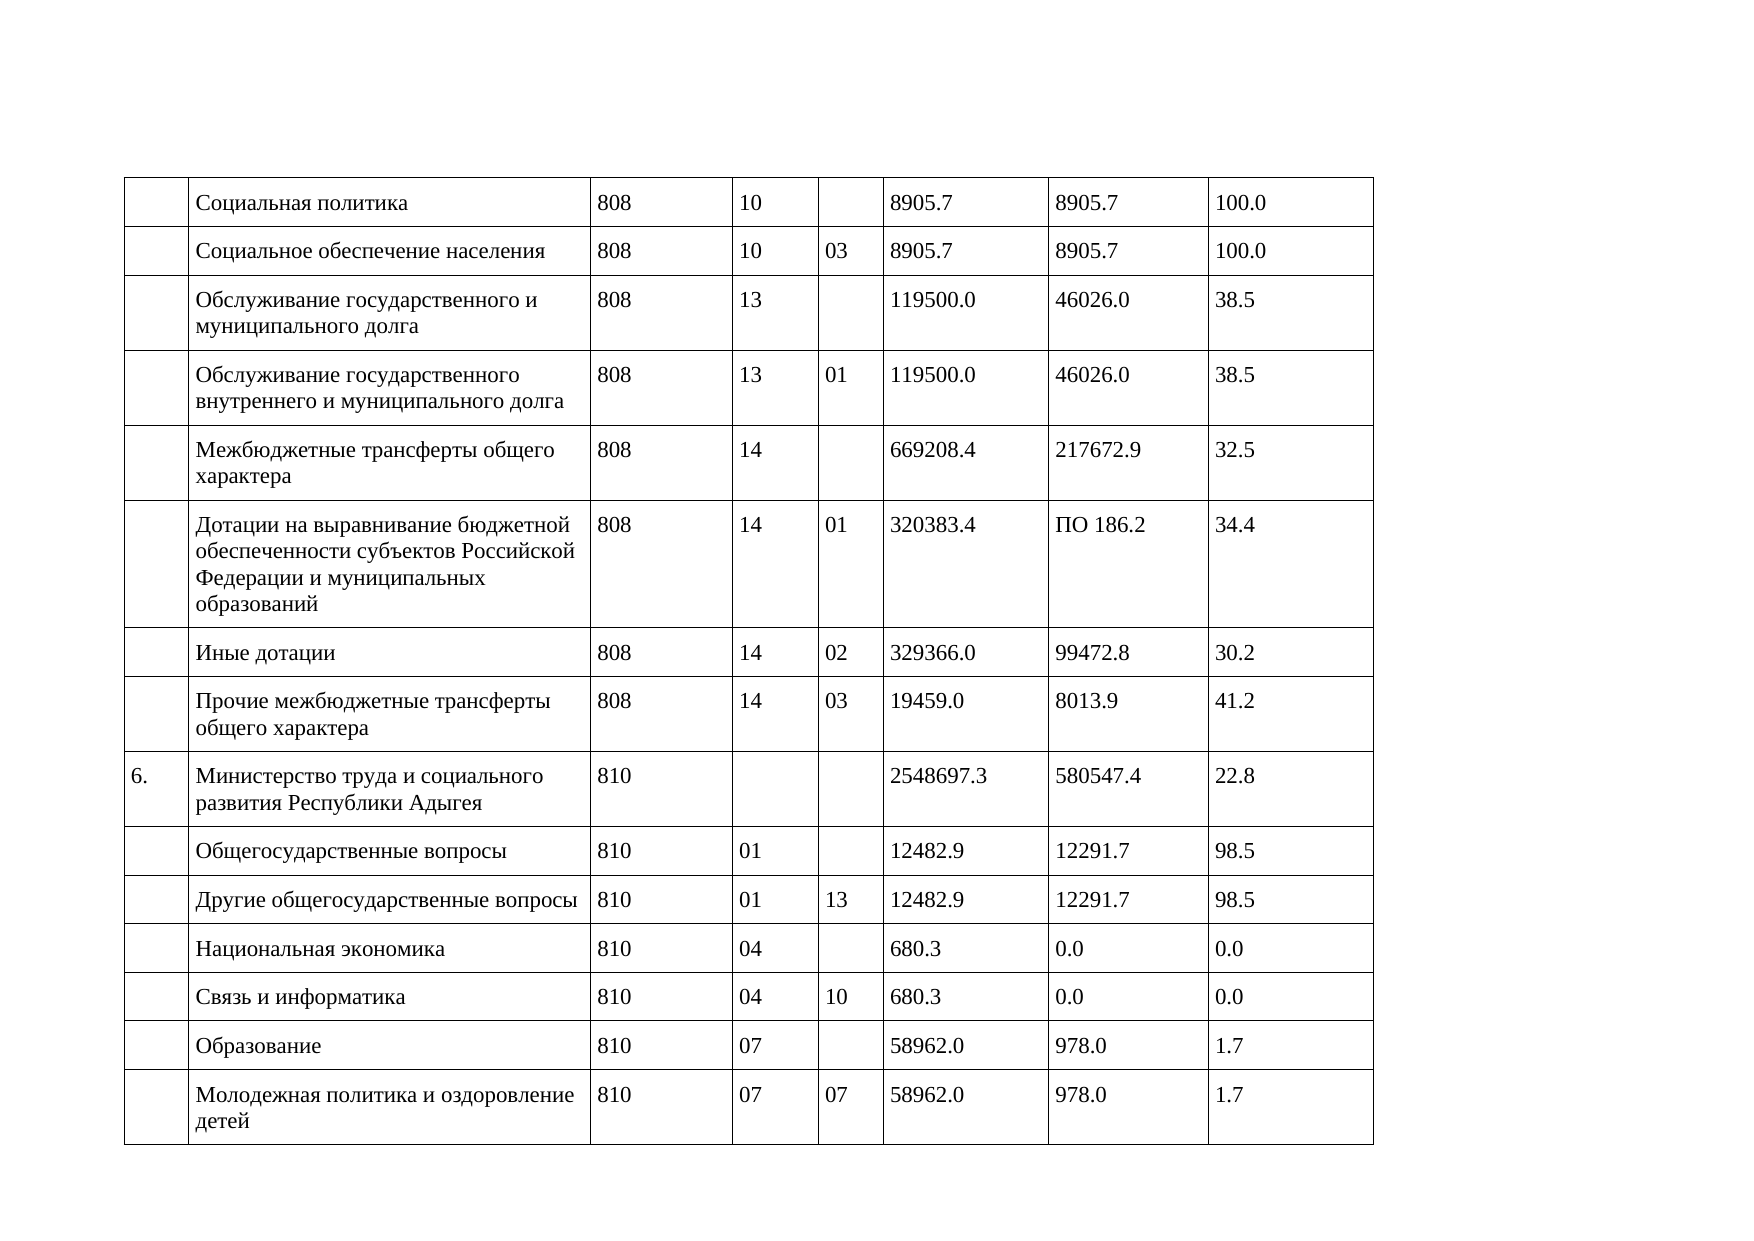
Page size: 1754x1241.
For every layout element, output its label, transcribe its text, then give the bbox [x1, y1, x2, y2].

table_cell 669208.4 [884, 426, 1048, 499]
table_cell 41.2 [1209, 677, 1373, 751]
table_cell Дотации на выравнивание бюджетной обеспеченности субъектов Российской Федерации и муниципальных образований [189, 501, 590, 627]
table_cell Межбюджетные трансферты общего характера [189, 426, 590, 499]
table_cell 808 [591, 178, 732, 226]
table_cell Обслуживание государственного и муниципального долга [189, 276, 590, 349]
table_cell 320383.4 [884, 501, 1048, 627]
table_cell Обслуживание государственного внутреннего и муниципального долга [189, 351, 590, 424]
table_cell 808 [591, 426, 732, 499]
table_cell 8905.7 [884, 178, 1048, 226]
table_cell 01 [819, 351, 883, 424]
table_cell 217672.9 [1049, 426, 1208, 499]
table_cell 12291.7 [1049, 876, 1208, 923]
table_cell 10 [733, 178, 818, 226]
table_cell 329366.0 [884, 628, 1048, 676]
table_cell 808 [591, 227, 732, 274]
table_cell 810 [591, 876, 732, 923]
table_cell 13 [733, 351, 818, 424]
table_cell 99472.8 [1049, 628, 1208, 676]
table_cell [125, 677, 188, 751]
table_cell 10 [733, 227, 818, 274]
table_cell 100.0 [1209, 178, 1373, 226]
table_cell 680.3 [884, 973, 1048, 1020]
table_cell 58962.0 [884, 1070, 1048, 1144]
table_cell Общегосударственные вопросы [189, 827, 590, 874]
table_cell [819, 276, 883, 349]
table_cell [125, 501, 188, 627]
table_cell 13 [819, 876, 883, 923]
table_cell 6. [125, 752, 188, 826]
table_cell [819, 752, 883, 826]
table_cell 32.5 [1209, 426, 1373, 499]
table_cell [819, 1021, 883, 1069]
table_cell 808 [591, 351, 732, 424]
table_cell 810 [591, 752, 732, 826]
table_cell 98.5 [1209, 876, 1373, 923]
table_cell Национальная экономика [189, 924, 590, 972]
table_cell 810 [591, 1070, 732, 1144]
table_cell [125, 426, 188, 499]
table_cell 808 [591, 628, 732, 676]
table_cell [125, 924, 188, 972]
table_cell 07 [819, 1070, 883, 1144]
table_cell [125, 351, 188, 424]
table_cell 03 [819, 677, 883, 751]
table_cell [819, 924, 883, 972]
table_cell 978.0 [1049, 1070, 1208, 1144]
table_cell 0.0 [1049, 973, 1208, 1020]
table_cell 1.7 [1209, 1070, 1373, 1144]
table_cell 14 [733, 426, 818, 499]
table_cell 580547.4 [1049, 752, 1208, 826]
table_cell 01 [819, 501, 883, 627]
table_cell 808 [591, 501, 732, 627]
table_cell 12291.7 [1049, 827, 1208, 874]
table_cell [819, 178, 883, 226]
table_cell 46026.0 [1049, 351, 1208, 424]
table_cell 38.5 [1209, 351, 1373, 424]
table_cell 04 [733, 924, 818, 972]
table_cell [819, 827, 883, 874]
table_cell 30.2 [1209, 628, 1373, 676]
table_cell 14 [733, 677, 818, 751]
table_cell 38.5 [1209, 276, 1373, 349]
table_cell 978.0 [1049, 1021, 1208, 1069]
table_cell 01 [733, 876, 818, 923]
table_cell 0.0 [1209, 924, 1373, 972]
table_cell 22.8 [1209, 752, 1373, 826]
table_cell 100.0 [1209, 227, 1373, 274]
table_cell [819, 426, 883, 499]
table_cell 14 [733, 501, 818, 627]
table_cell Иные дотации [189, 628, 590, 676]
table_cell Другие общегосударственные вопросы [189, 876, 590, 923]
table_cell 03 [819, 227, 883, 274]
table_cell Социальное обеспечение населения [189, 227, 590, 274]
table_cell Социальная политика [189, 178, 590, 226]
table_cell ПО 186.2 [1049, 501, 1208, 627]
table_cell 19459.0 [884, 677, 1048, 751]
table_cell 34.4 [1209, 501, 1373, 627]
table_cell [125, 227, 188, 274]
table_cell Молодежная политика и оздоровление детей [189, 1070, 590, 1144]
table_cell 13 [733, 276, 818, 349]
table_cell 8013.9 [1049, 677, 1208, 751]
table_cell 8905.7 [1049, 178, 1208, 226]
table_cell 01 [733, 827, 818, 874]
table_cell 810 [591, 924, 732, 972]
table_cell 8905.7 [884, 227, 1048, 274]
table_cell 0.0 [1049, 924, 1208, 972]
table_cell 119500.0 [884, 351, 1048, 424]
table_cell 808 [591, 677, 732, 751]
table_cell 2548697.3 [884, 752, 1048, 826]
table_cell 46026.0 [1049, 276, 1208, 349]
table_cell Прочие межбюджетные трансферты общего характера [189, 677, 590, 751]
table_cell Министерство труда и социального развития Республики Адыгея [189, 752, 590, 826]
table_cell 12482.9 [884, 827, 1048, 874]
table_cell 808 [591, 276, 732, 349]
table_cell 0.0 [1209, 973, 1373, 1020]
table_cell 8905.7 [1049, 227, 1208, 274]
table_cell 1.7 [1209, 1021, 1373, 1069]
table_cell 810 [591, 973, 732, 1020]
table_cell 680.3 [884, 924, 1048, 972]
table_cell [125, 1070, 188, 1144]
table_cell Образование [189, 1021, 590, 1069]
table_cell 58962.0 [884, 1021, 1048, 1069]
table_cell 07 [733, 1070, 818, 1144]
table_cell 14 [733, 628, 818, 676]
table_cell [733, 752, 818, 826]
table_cell 10 [819, 973, 883, 1020]
table_cell [125, 973, 188, 1020]
table_cell 12482.9 [884, 876, 1048, 923]
table_cell 810 [591, 1021, 732, 1069]
table_cell 02 [819, 628, 883, 676]
table_cell [125, 276, 188, 349]
table_cell 98.5 [1209, 827, 1373, 874]
table_cell 04 [733, 973, 818, 1020]
table_cell [125, 876, 188, 923]
table_cell [125, 827, 188, 874]
table_cell 810 [591, 827, 732, 874]
table_cell [125, 628, 188, 676]
table_cell Связь и информатика [189, 973, 590, 1020]
table_cell [125, 178, 188, 226]
table_cell [125, 1021, 188, 1069]
table_cell 07 [733, 1021, 818, 1069]
table_cell 119500.0 [884, 276, 1048, 349]
